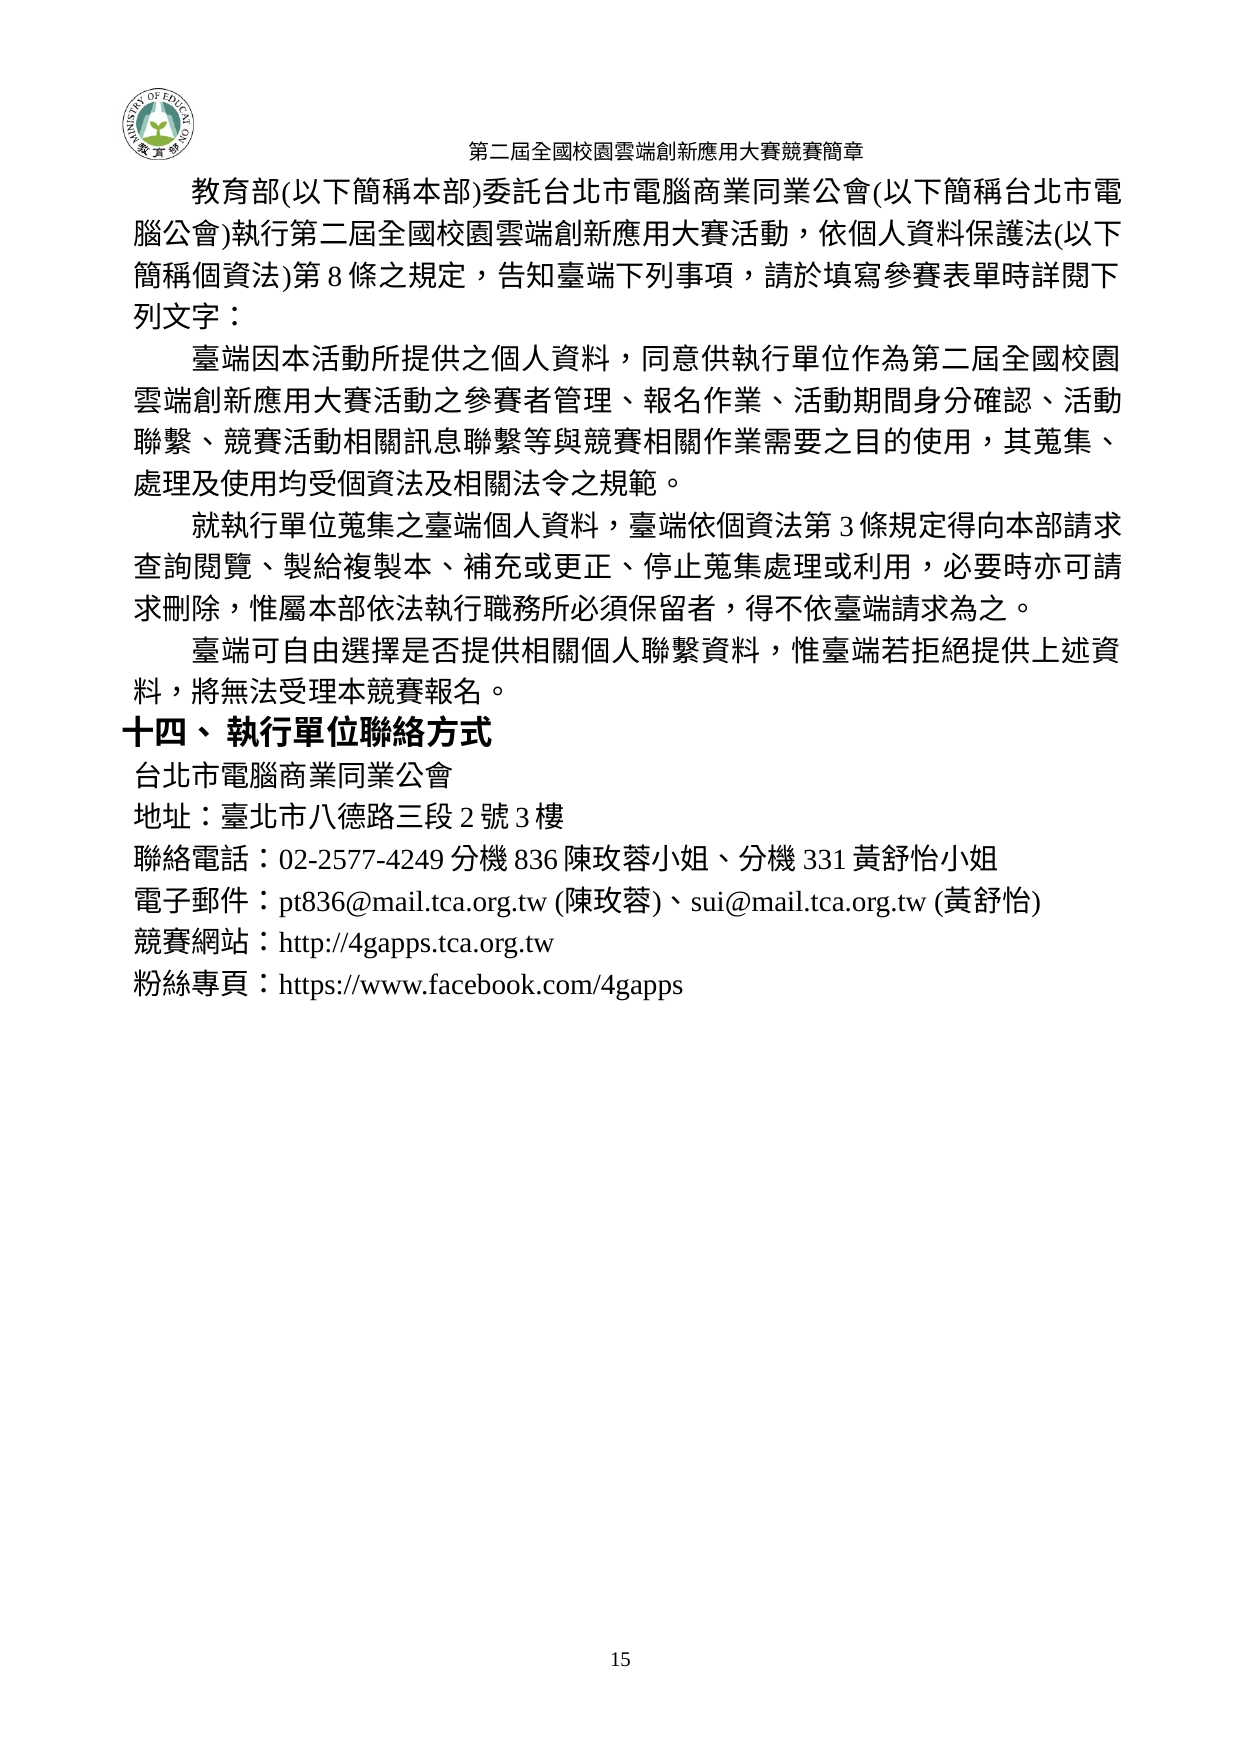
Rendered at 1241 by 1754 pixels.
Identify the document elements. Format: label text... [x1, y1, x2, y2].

picture [118, 88, 198, 160]
text 粉絲專頁：https://www.facebook.com/4gapps [133, 961, 1122, 1003]
text 競賽網站：http://4gapps.tca.org.tw [133, 919, 1122, 961]
text 臺端因本活動所提供之個人資料，同意供執行單位作為第二屆全國校園雲端創新應用大賽活動之參賽者管理、報名作業、活動期間身分確認、活動聯繫、競賽活動相關訊息聯繫等與競賽相關作業需要之目的使用，其蒐集、處理及使用均受個資法及相關法令之規範。 [133, 336, 1122, 503]
text 地址：臺北市八德路三段2號3樓 [133, 794, 1122, 836]
list 執行單位聯絡方式 [121, 711, 1122, 753]
text 臺端可自由選擇是否提供相關個人聯繫資料，惟臺端若拒絕提供上述資料，將無法受理本競賽報名。 [133, 628, 1122, 711]
text 教育部(以下簡稱本部)委託台北市電腦商業同業公會(以下簡稱台北市電腦公會)執行第二屆全國校園雲端創新應用大賽活動，依個人資料保護法(以下簡稱個資法)第8條之規定，告知臺端下列事項，請於填寫參賽表單時詳閱下列文字： [133, 169, 1122, 336]
text 台北市電腦商業同業公會 [133, 753, 1122, 794]
text 就執行單位蒐集之臺端個人資料，臺端依個資法第3條規定得向本部請求查詢閱覽、製給複製本、補充或更正、停止蒐集處理或利用，必要時亦可請求刪除，惟屬本部依法執行職務所必須保留者，得不依臺端請求為之。 [133, 503, 1122, 628]
text 電子郵件：pt836@mail.tca.org.tw (陳玫蓉)、sui@mail.tca.org.tw (黃舒怡) [133, 878, 1122, 919]
text 聯絡電話：02-2577-4249分機836陳玫蓉小姐、分機331黃舒怡小姐 [133, 836, 1122, 878]
